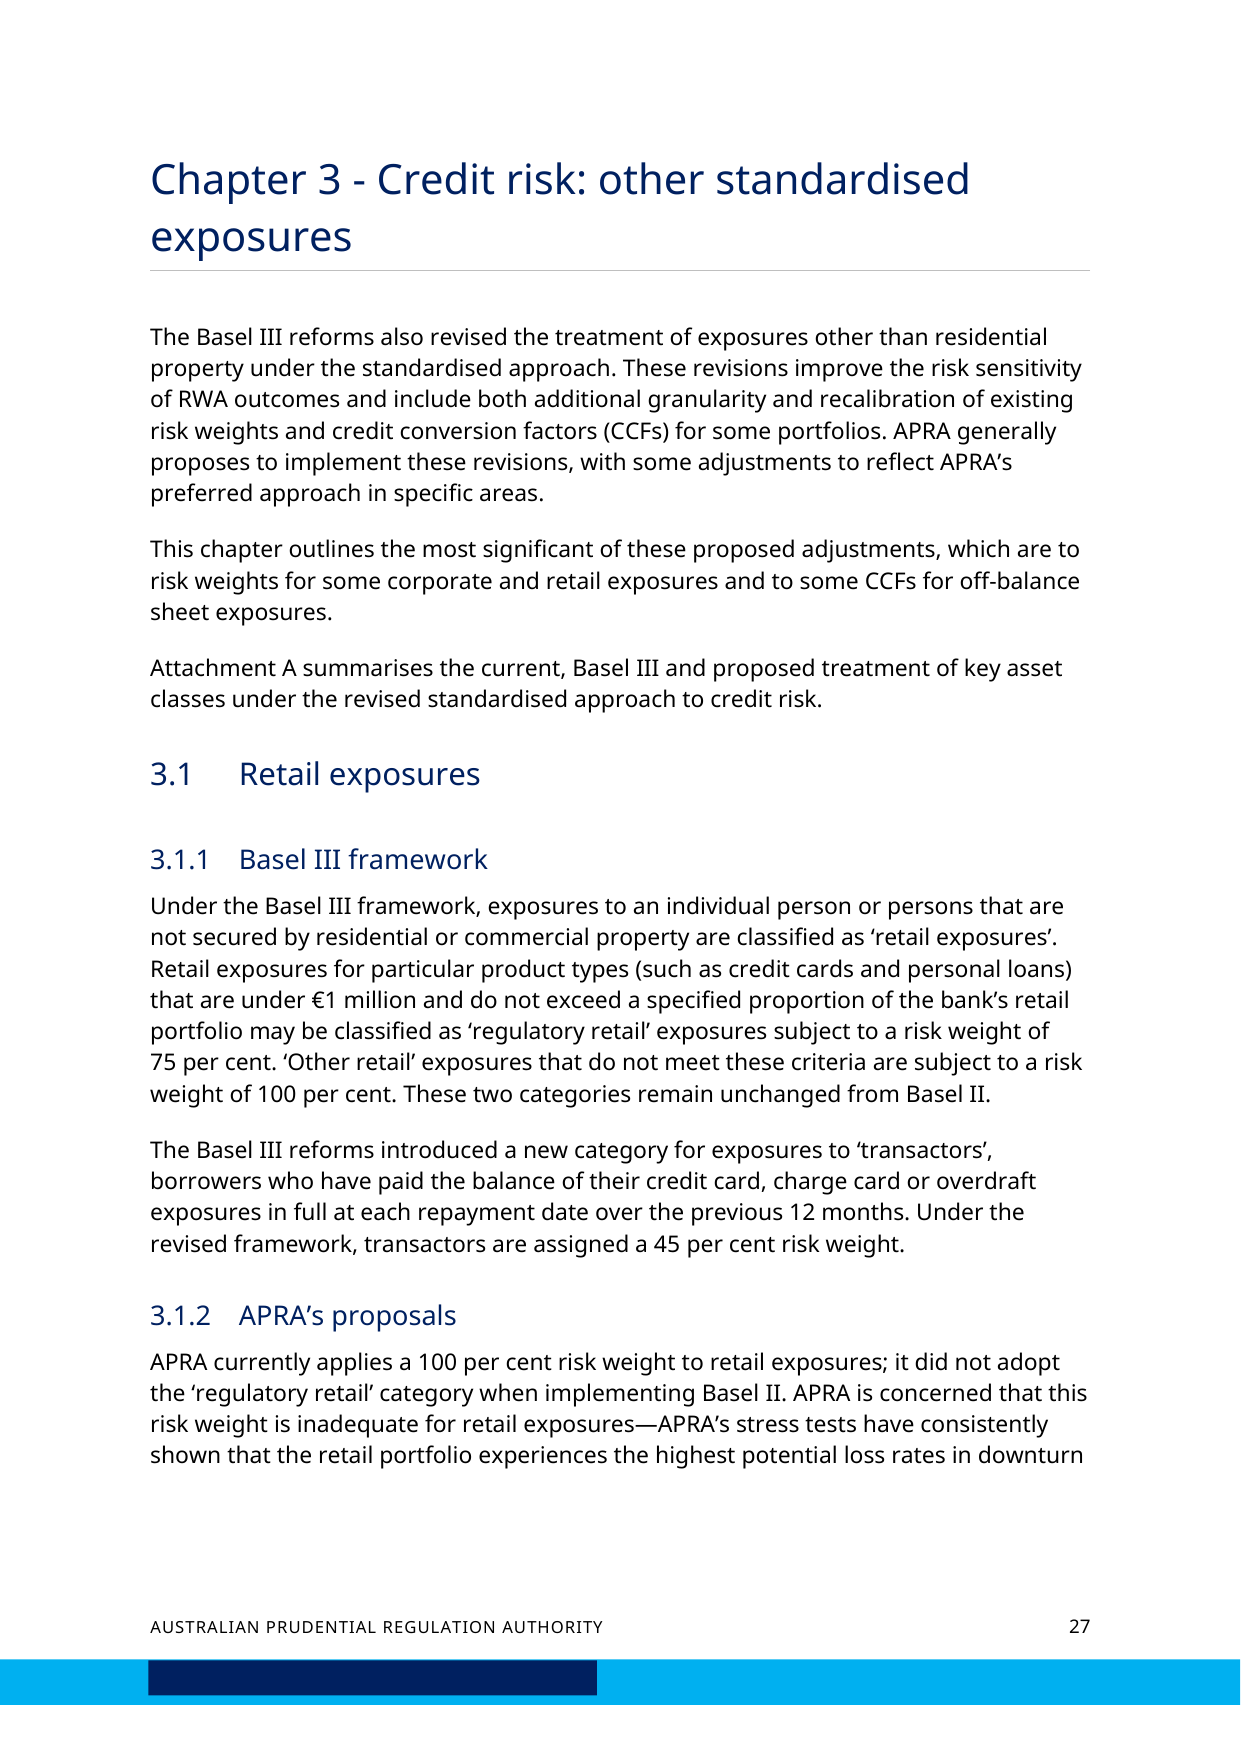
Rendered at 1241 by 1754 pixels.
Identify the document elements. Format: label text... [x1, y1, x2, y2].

text The Basel III reforms also revised the treatment of exposures other than residential property under the standardised approach. These revisions improve the risk sensitivity of RWA outcomes and include both additional granularity and recalibration of existing risk weights and credit conversion factors (CCFs) for some portfolios. APRA generally proposes to implement these revisions, with some adjustments to reflect APRA’s preferred approach in specific areas. [150, 321, 1090, 508]
text The Basel III reforms introduced a new category for exposures to ‘transactors’, borrowers who have paid the balance of their credit card, charge card or overdraft exposures in full at each repayment date over the previous 12 months. Under the revised framework, transactors are assigned a 45 per cent risk weight. [150, 1134, 1090, 1259]
subtitle Basel III framework [150, 841, 1090, 877]
text Attachment A summarises the current, Basel III and proposed treatment of key asset classes under the revised standardised approach to credit risk. [150, 652, 1090, 714]
text This chapter outlines the most significant of these proposed adjustments, which are to risk weights for some corporate and retail exposures and to some CCFs for off-balance sheet exposures. [150, 533, 1090, 627]
subtitle Retail exposures [150, 752, 1090, 795]
subtitle - Credit risk: other standardised exposures [150, 150, 1090, 270]
subtitle APRA’s proposals [150, 1296, 1090, 1333]
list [150, 1346, 1090, 1471]
text Under the Basel III framework, exposures to an individual person or persons that are not secured by residential or commercial property are classified as ‘retail exposures’. Retail exposures for particular product types (such as credit cards and personal loans) that are under €1 million and do not exceed a specified proportion of the bank’s retail portfolio may be classified as ‘regulatory retail’ exposures subject to a risk weight of 75 per cent. ‘Other retail’ exposures that do not meet these criteria are subject to a risk weight of 100 per cent. These two categories remain unchanged from Basel II. [150, 890, 1090, 1109]
